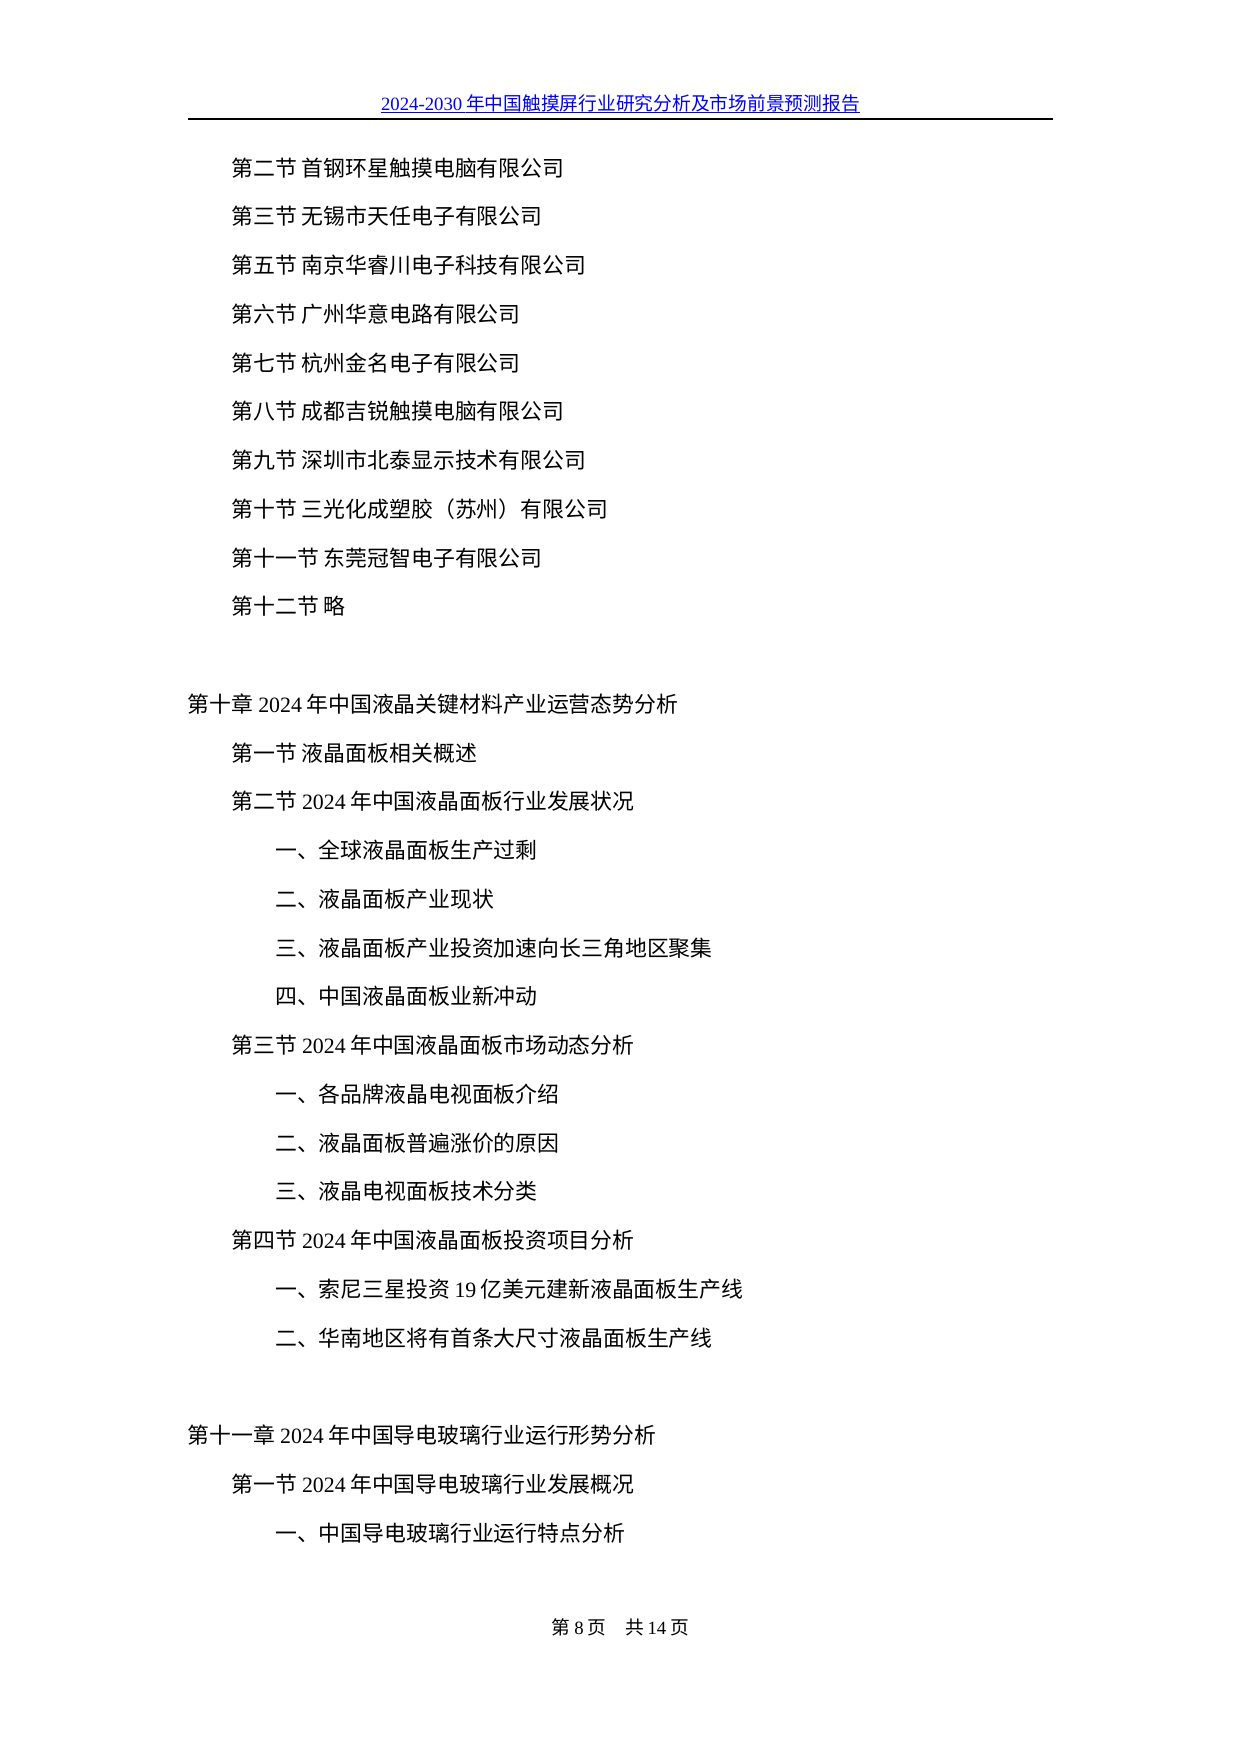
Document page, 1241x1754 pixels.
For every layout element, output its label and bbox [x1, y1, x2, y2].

text [187, 150, 1053, 1548]
